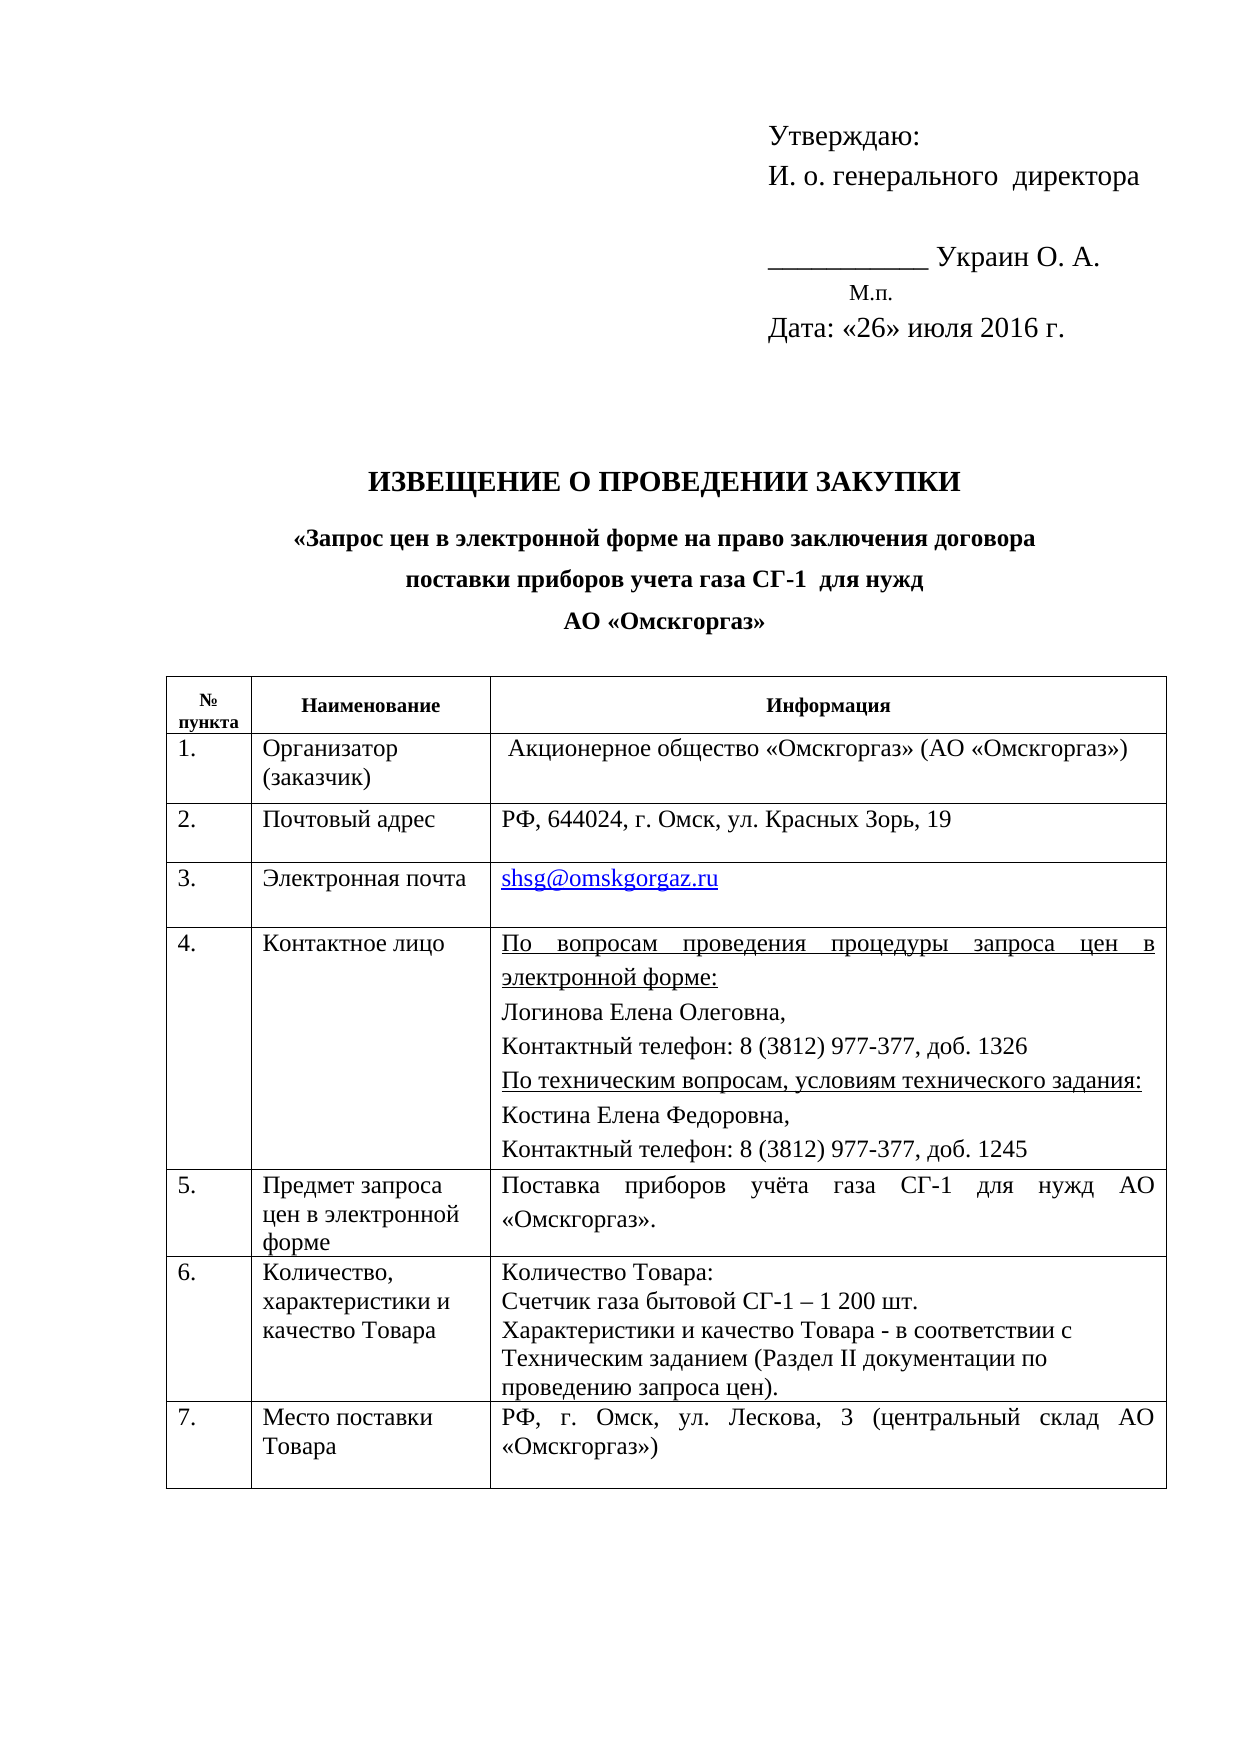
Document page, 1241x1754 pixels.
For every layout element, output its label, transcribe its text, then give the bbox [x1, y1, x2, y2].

table_cell Количество, характеристики и качество Товара [252, 1257, 490, 1401]
text Дата: «26» июля 2016 г. [768, 311, 1152, 344]
table_cell Почтовый адрес [252, 804, 490, 862]
table_cell 2. [167, 804, 251, 862]
table_header Наименование [252, 677, 490, 732]
text ___________ Украин О. А. [768, 239, 1152, 272]
table_cell Количество Товара: Счетчик газа бытовой СГ-1 – 1 200 шт. Характеристики и качество Товара - в соответствии с Техническим заданием (Раздел II документации по проведению запроса цен). [491, 1257, 1166, 1401]
table_cell Контактное лицо [252, 928, 490, 1169]
text АО «Омскгоргаз» [177, 606, 1152, 634]
table_cell 6. [167, 1257, 251, 1401]
table_cell 7. [167, 1402, 251, 1488]
text И. о. генерального директора [768, 158, 1152, 192]
table_cell Поставка приборов учёта газа СГ-1 для нужд АО «Омскгоргаз». [491, 1170, 1166, 1256]
table_cell По вопросам проведения процедуры запроса цен в электронной форме: Логинова Елена Олеговна, Контактный телефон: 8 (3812) 977-377, доб. 1326 По техническим вопросам, условиям технического задания: Костина Елена Федоровна, Контактный телефон: 8 (3812) 977-377, доб. 1245 [491, 928, 1166, 1169]
table_cell Электронная почта [252, 863, 490, 927]
table_cell Место поставки Товара [252, 1402, 490, 1488]
table_cell 4. [167, 928, 251, 1169]
table_cell 1. [167, 734, 251, 803]
table_header Информация [491, 677, 1166, 732]
text М.п. [797, 279, 1152, 305]
table_cell Акционерное общество «Омскгоргаз» (АО «Омскгоргаз») [491, 734, 1166, 803]
table_cell РФ, г. Омск, ул. Лескова, 3 (центральный склад АО «Омскгоргаз») [491, 1402, 1166, 1488]
text поставки приборов учета газа СГ-1 для нужд [177, 564, 1152, 593]
table_cell Организатор (заказчик) [252, 734, 490, 803]
text «Запрос цен в электронной форме на право заключения договора [177, 523, 1152, 552]
table_cell 5. [167, 1170, 251, 1256]
text ИЗВЕЩЕНИЕ О ПРОВЕДЕНИИ ЗАКУПКИ [177, 464, 1152, 497]
table_cell shsg@omskgorgaz.ru [491, 863, 1166, 927]
table_cell Предмет запроса цен в электронной форме [252, 1170, 490, 1256]
table_cell 3. [167, 863, 251, 927]
text Утверждаю: [768, 118, 1152, 152]
table_header № пункта [167, 677, 251, 732]
table_cell РФ, 644024, г. Омск, ул. Красных Зорь, 19 [491, 804, 1166, 862]
